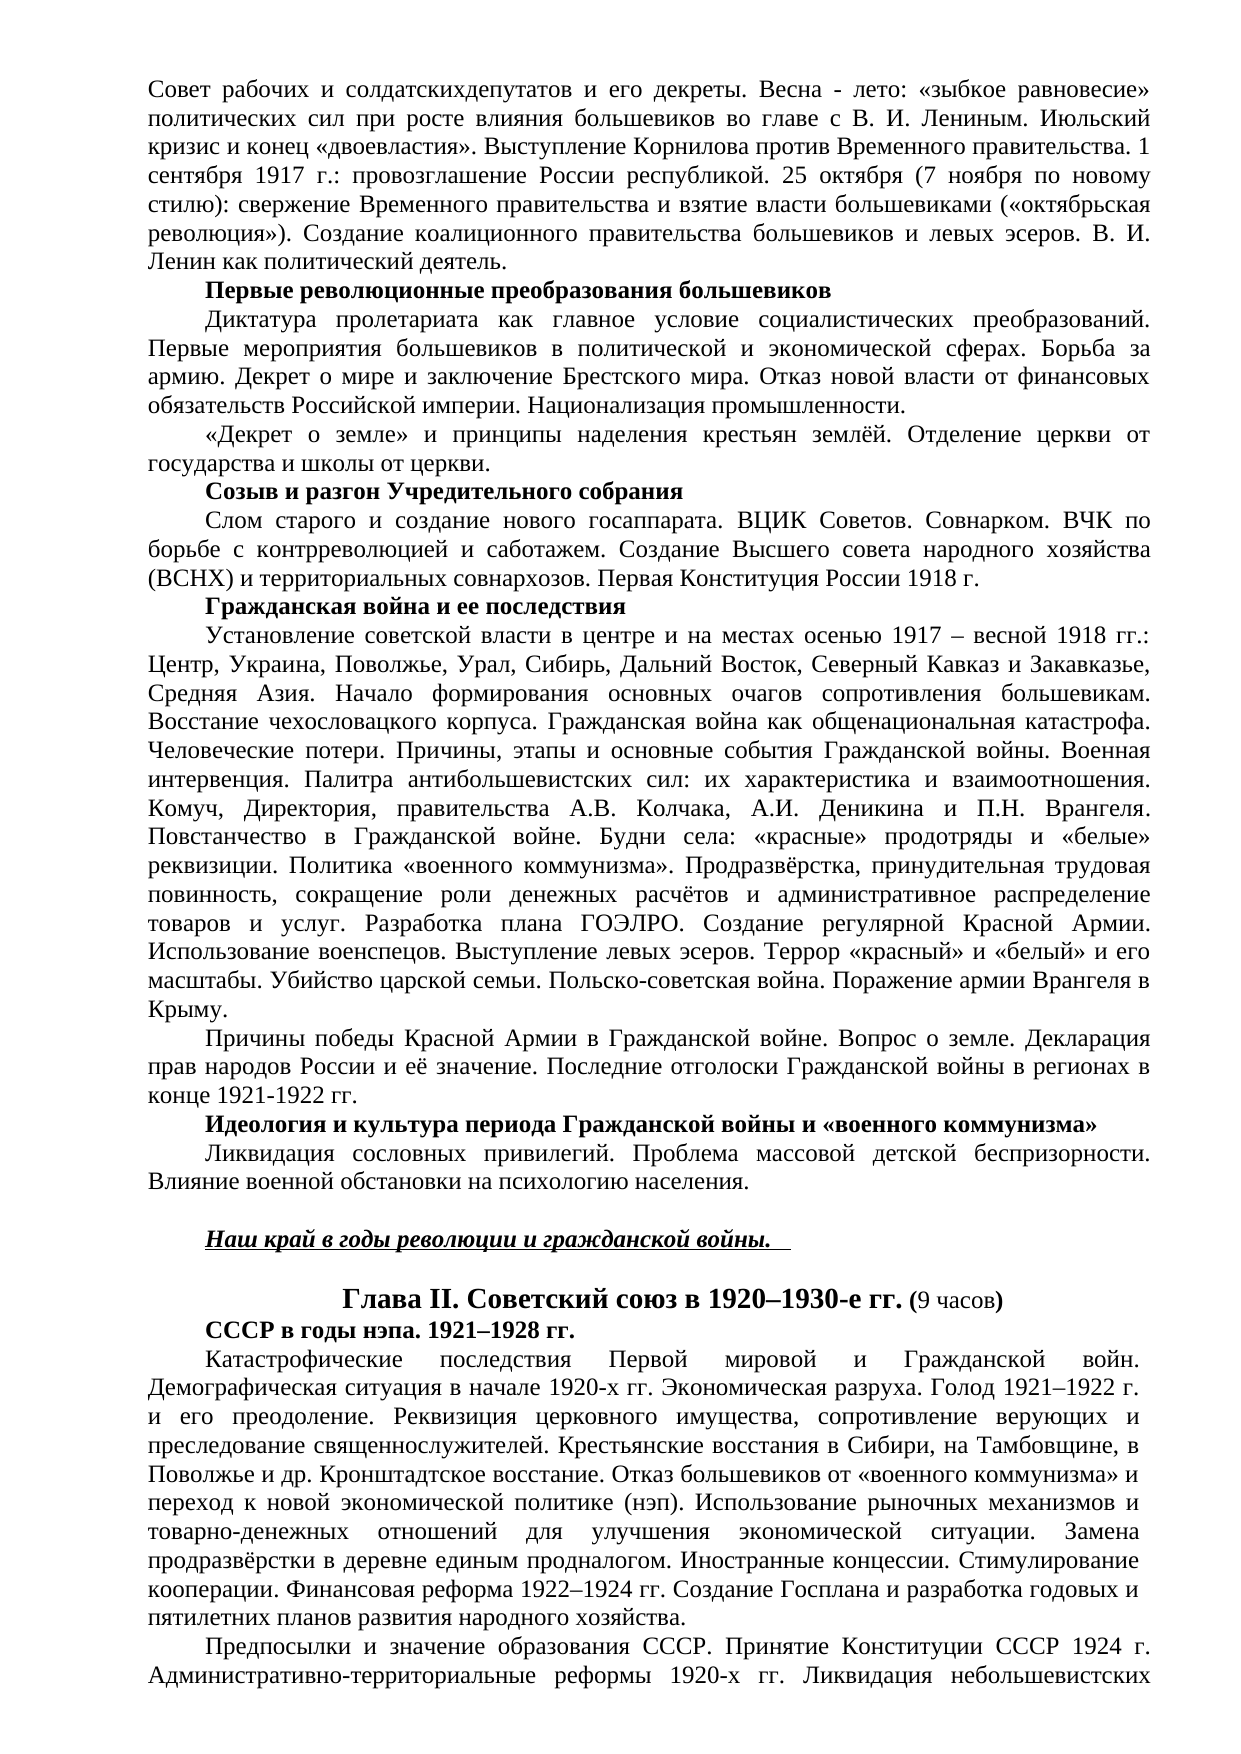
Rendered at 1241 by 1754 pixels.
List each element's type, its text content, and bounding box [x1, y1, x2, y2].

text Наш край в годы революции и гражданской войны. [148, 1224, 1140, 1253]
text СССР в годы нэпа. 1921–1928 гг. [148, 1315, 1152, 1344]
text Глава II. Советский союз в 1920–1930-е гг. (9 часов) [148, 1281, 1140, 1315]
text Первые революционные преобразования большевиков [148, 275, 1152, 304]
text Идеология и культура периода Гражданской войны и «военного коммунизма» [148, 1109, 1152, 1138]
text Ликвидация сословных привилегий. Проблема массовой детской беспризорности. Влияние военной обстановки на психологию населения. [148, 1138, 1152, 1195]
text Причины победы Красной Армии в Гражданской войне. Вопрос о земле. Декларация прав народов России и её значение. Последние отголоски Гражданской войны в регионах в конце 1921-1922 гг. [148, 1023, 1152, 1109]
text Катастрофические последствия Первой мировой и Гражданской войн. Демографическая ситуация в начале 1920-х гг. Экономическая разруха. Голод 1921–1922 г. и его преодоление. Реквизиция церковного имущества, сопротивление верующих и преследование священнослужителей. Крестьянские восстания в Сибири, на Тамбовщине, в Поволжье и др. Кронштадтское восстание. Отказ большевиков от «военного коммунизма» и переход к новой экономической политике (нэп). Использование рыночных механизмов и товарно-денежных отношений для улучшения экономической ситуации. Замена продразвёрстки в деревне единым продналогом. Иностранные концессии. Стимулирование кооперации. Финансовая реформа 1922–1924 гг. Создание Госплана и разработка годовых и пятилетних планов развития народного хозяйства. [148, 1344, 1140, 1631]
text Диктатура пролетариата как главное условие социалистических преобразований. Первые мероприятия большевиков в политической и экономической сферах. Борьба за армию. Декрет о мире и заключение Брестского мира. Отказ новой власти от финансовых обязательств Российской империи. Национализация промышленности. [148, 304, 1152, 419]
text Слом старого и создание нового госаппарата. ВЦИК Советов. Совнарком. ВЧК по борьбе с контрреволюцией и саботажем. Создание Высшего совета народного хозяйства (ВСНХ) и территориальных совнархозов. Первая Конституция России 1918 г. [148, 505, 1152, 591]
text Установление советской власти в центре и на местах осенью 1917 – весной 1918 гг.: Центр, Украина, Поволжье, Урал, Сибирь, Дальний Восток, Северный Кавказ и Закавказье, Средняя Азия. Начало формирования основных очагов сопротивления большевикам. Восстание чехословацкого корпуса. Гражданская война как общенациональная катастрофа. Человеческие потери. Причины, этапы и основные события Гражданской войны. Военная интервенция. Палитра антибольшевистских сил: их характеристика и взаимоотношения. Комуч, Директория, правительства А.В. Колчака, А.И. Деникина и П.Н. Врангеля. Повстанчество в Гражданской войне. Будни села: «красные» продотряды и «белые» реквизиции. Политика «военного коммунизма». Продразвёрстка, принудительная трудовая повинность, сокращение роли денежных расчётов и административное распределение товаров и услуг. Разработка плана ГОЭЛРО. Создание регулярной Красной Армии. Использование военспецов. Выступление левых эсеров. Террор «красный» и «белый» и его масштабы. Убийство царской семьи. Польско-советская война. Поражение армии Врангеля в Крыму. [148, 620, 1152, 1023]
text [148, 74, 1152, 275]
text Гражданская война и ее последствия [148, 591, 1152, 620]
text «Декрет о земле» и принципы наделения крестьян землёй. Отделение церкви от государства и школы от церкви. [148, 419, 1152, 476]
text Созыв и разгон Учредительного собрания [148, 476, 1152, 505]
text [148, 1631, 1152, 1689]
